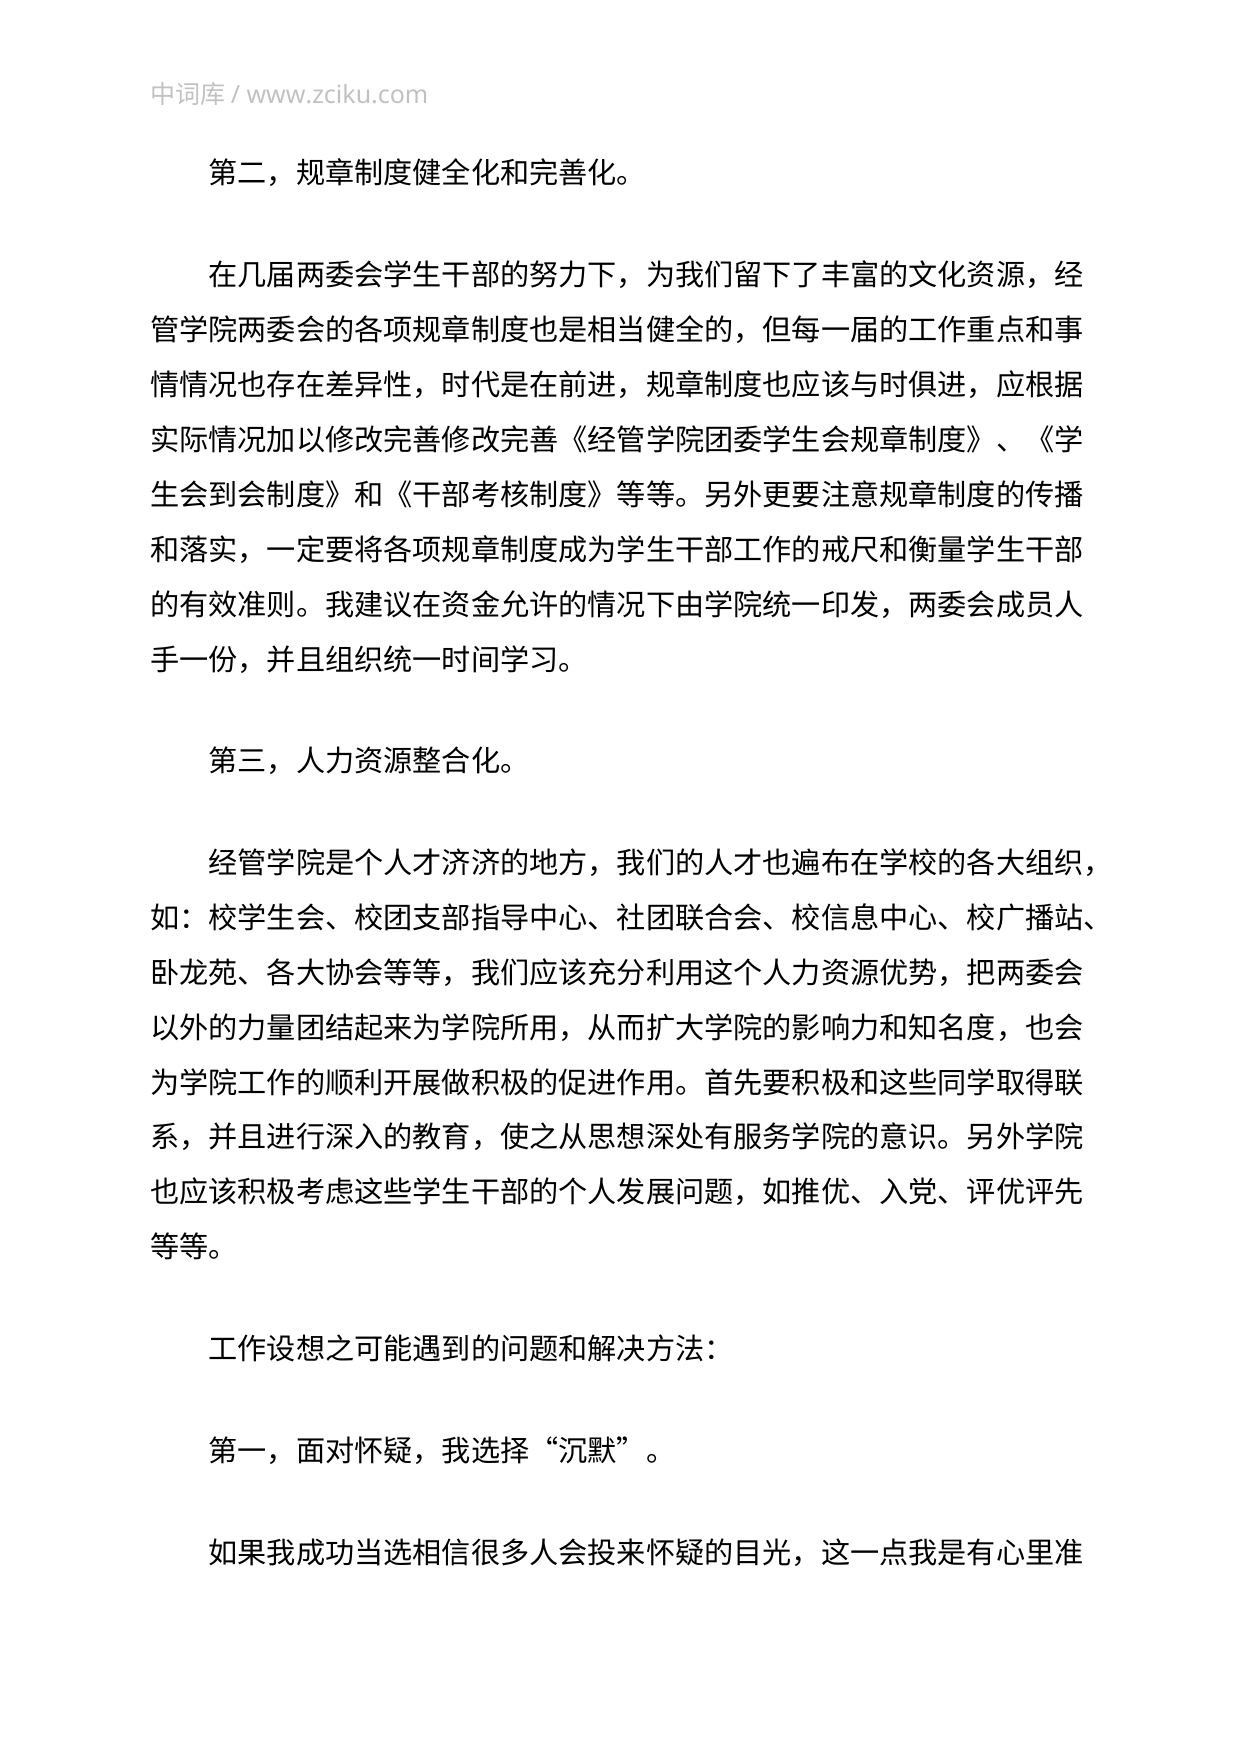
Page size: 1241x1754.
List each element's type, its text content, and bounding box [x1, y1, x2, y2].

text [150, 1529, 1090, 1571]
text 第一，面对怀疑，我选择“沉默”。 [150, 1427, 1090, 1470]
text 第二，规章制度健全化和完善化。 [150, 150, 1090, 192]
text 在几届两委会学生干部的努力下，为我们留下了丰富的文化资源，经管学院两委会的各项规章制度也是相当健全的，但每一届的工作重点和事情情况也存在差异性，时代是在前进，规章制度也应该与时俱进，应根据实际情况加以修改完善修改完善《经管学院团委学生会规章制度》、《学生会到会制度》和《干部考核制度》等等。另外更要注意规章制度的传播和落实，一定要将各项规章制度成为学生干部工作的戒尺和衡量学生干部的有效准则。我建议在资金允许的情况下由学院统一印发，两委会成员人手一份，并且组织统一时间学习。 [150, 252, 1090, 678]
text 工作设想之可能遇到的问题和解决方法： [150, 1326, 1090, 1368]
text 经管学院是个人才济济的地方，我们的人才也遍布在学校的各大组织，如：校学生会、校团支部指导中心、社团联合会、校信息中心、校广播站、卧龙苑、各大协会等等，我们应该充分利用这个人力资源优势，把两委会以外的力量团结起来为学院所用，从而扩大学院的影响力和知名度，也会为学院工作的顺利开展做积极的促进作用。首先要积极和这些同学取得联系，并且进行深入的教育，使之从思想深处有服务学院的意识。另外学院也应该积极考虑这些学生干部的个人发展问题，如推优、入党、评优评先等等。 [150, 839, 1090, 1266]
text 第三，人力资源整合化。 [150, 738, 1090, 780]
